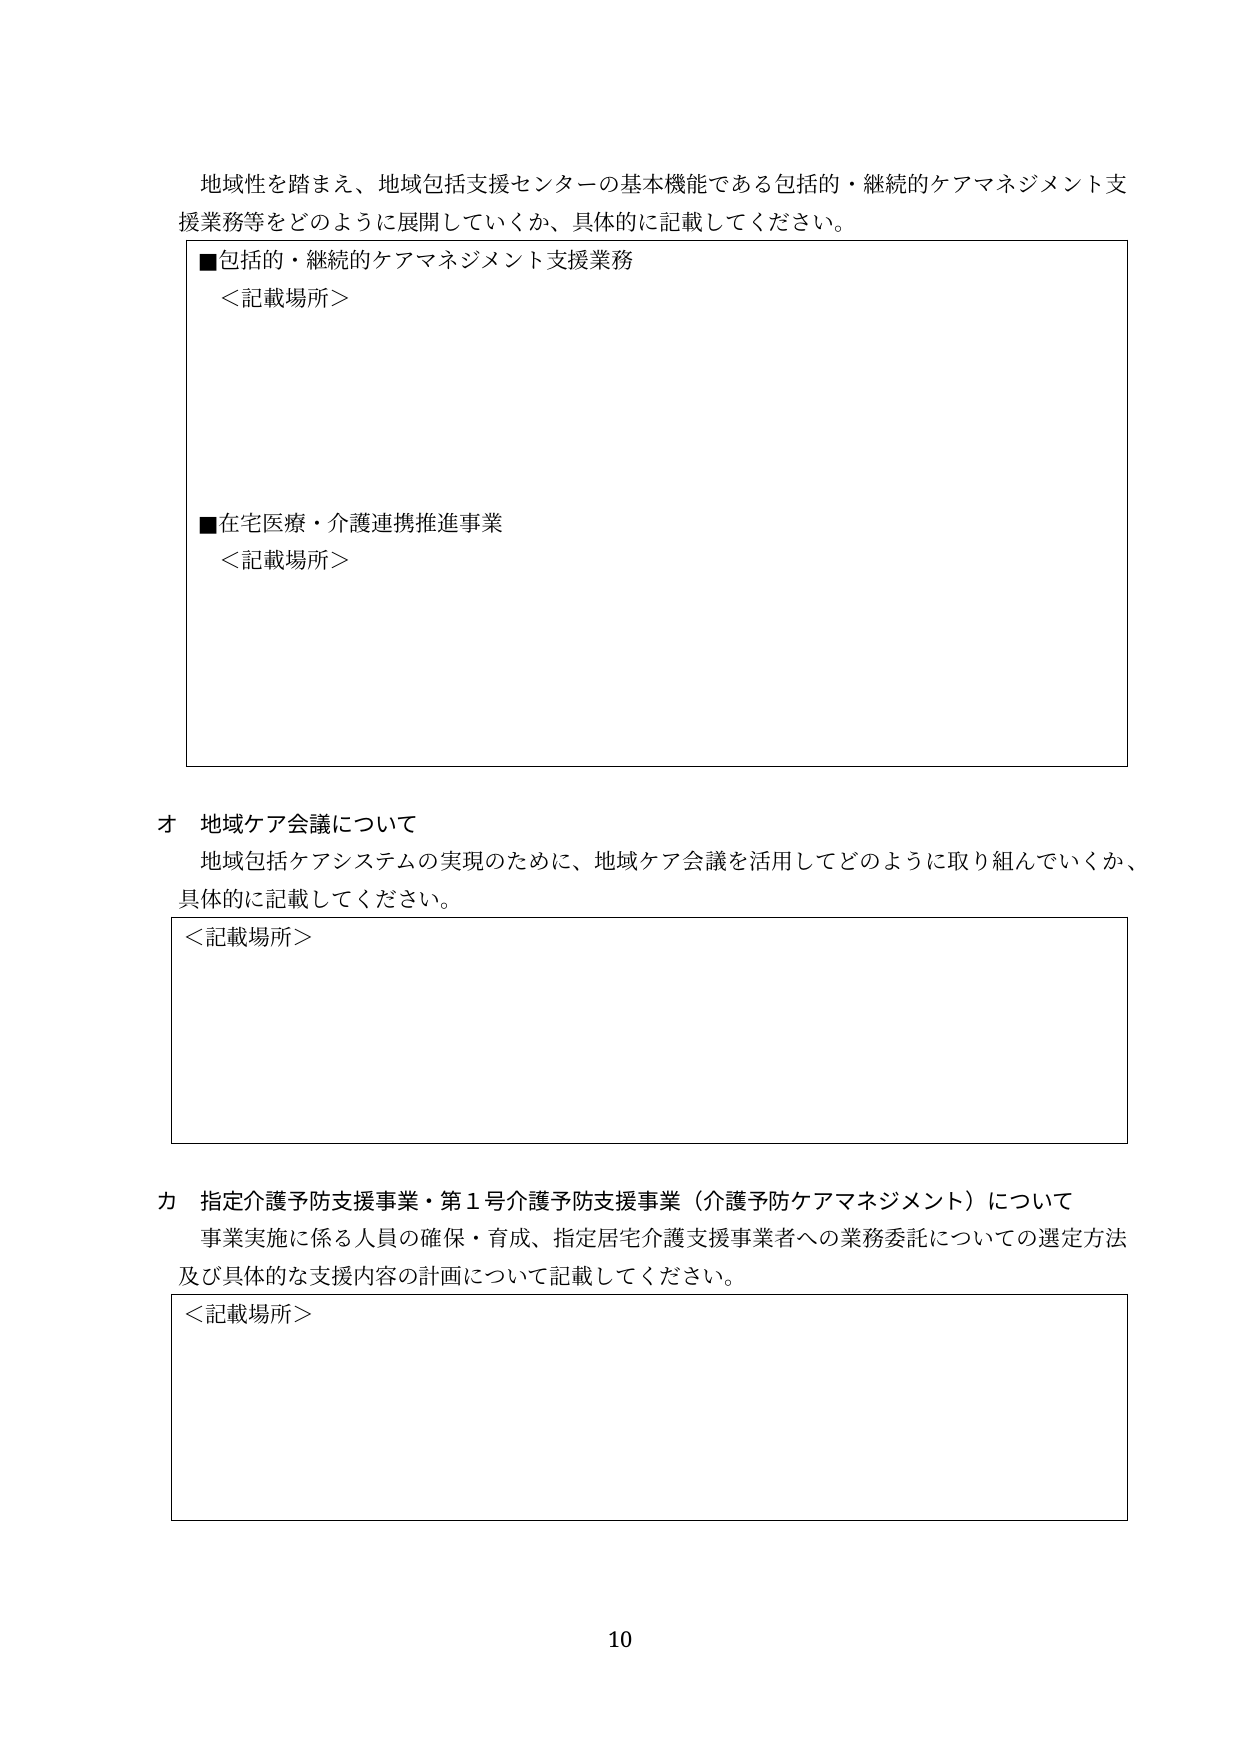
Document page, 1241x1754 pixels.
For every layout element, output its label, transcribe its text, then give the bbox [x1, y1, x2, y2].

table_header ＜記載場所＞ [172, 1295, 1127, 1520]
text カ 指定介護予防支援事業・第１号介護予防支援事業（介護予防ケアマネジメント）について [112, 1181, 1128, 1219]
table_header ■包括的・継続的ケアマネジメント支援業務 ＜記載場所＞ ■在宅医療・介護連携推進事業 ＜記載場所＞ [187, 241, 1127, 766]
text 事業実施に係る人員の確保・育成、指定居宅介護支援事業者への業務委託についての選定方法及び具体的な支援内容の計画について記載してください。 [178, 1219, 1128, 1294]
text オ 地域ケア会議について [112, 804, 1128, 842]
text 地域包括ケアシステムの実現のために、地域ケア会議を活用してどのように取り組んでいくか、具体的に記載してください。 [178, 842, 1128, 917]
table_header ＜記載場所＞ [172, 918, 1127, 1143]
text 地域性を踏まえ、地域包括支援センターの基本機能である包括的・継続的ケアマネジメント支援業務等をどのように展開していくか、具体的に記載してください。 [178, 164, 1128, 239]
